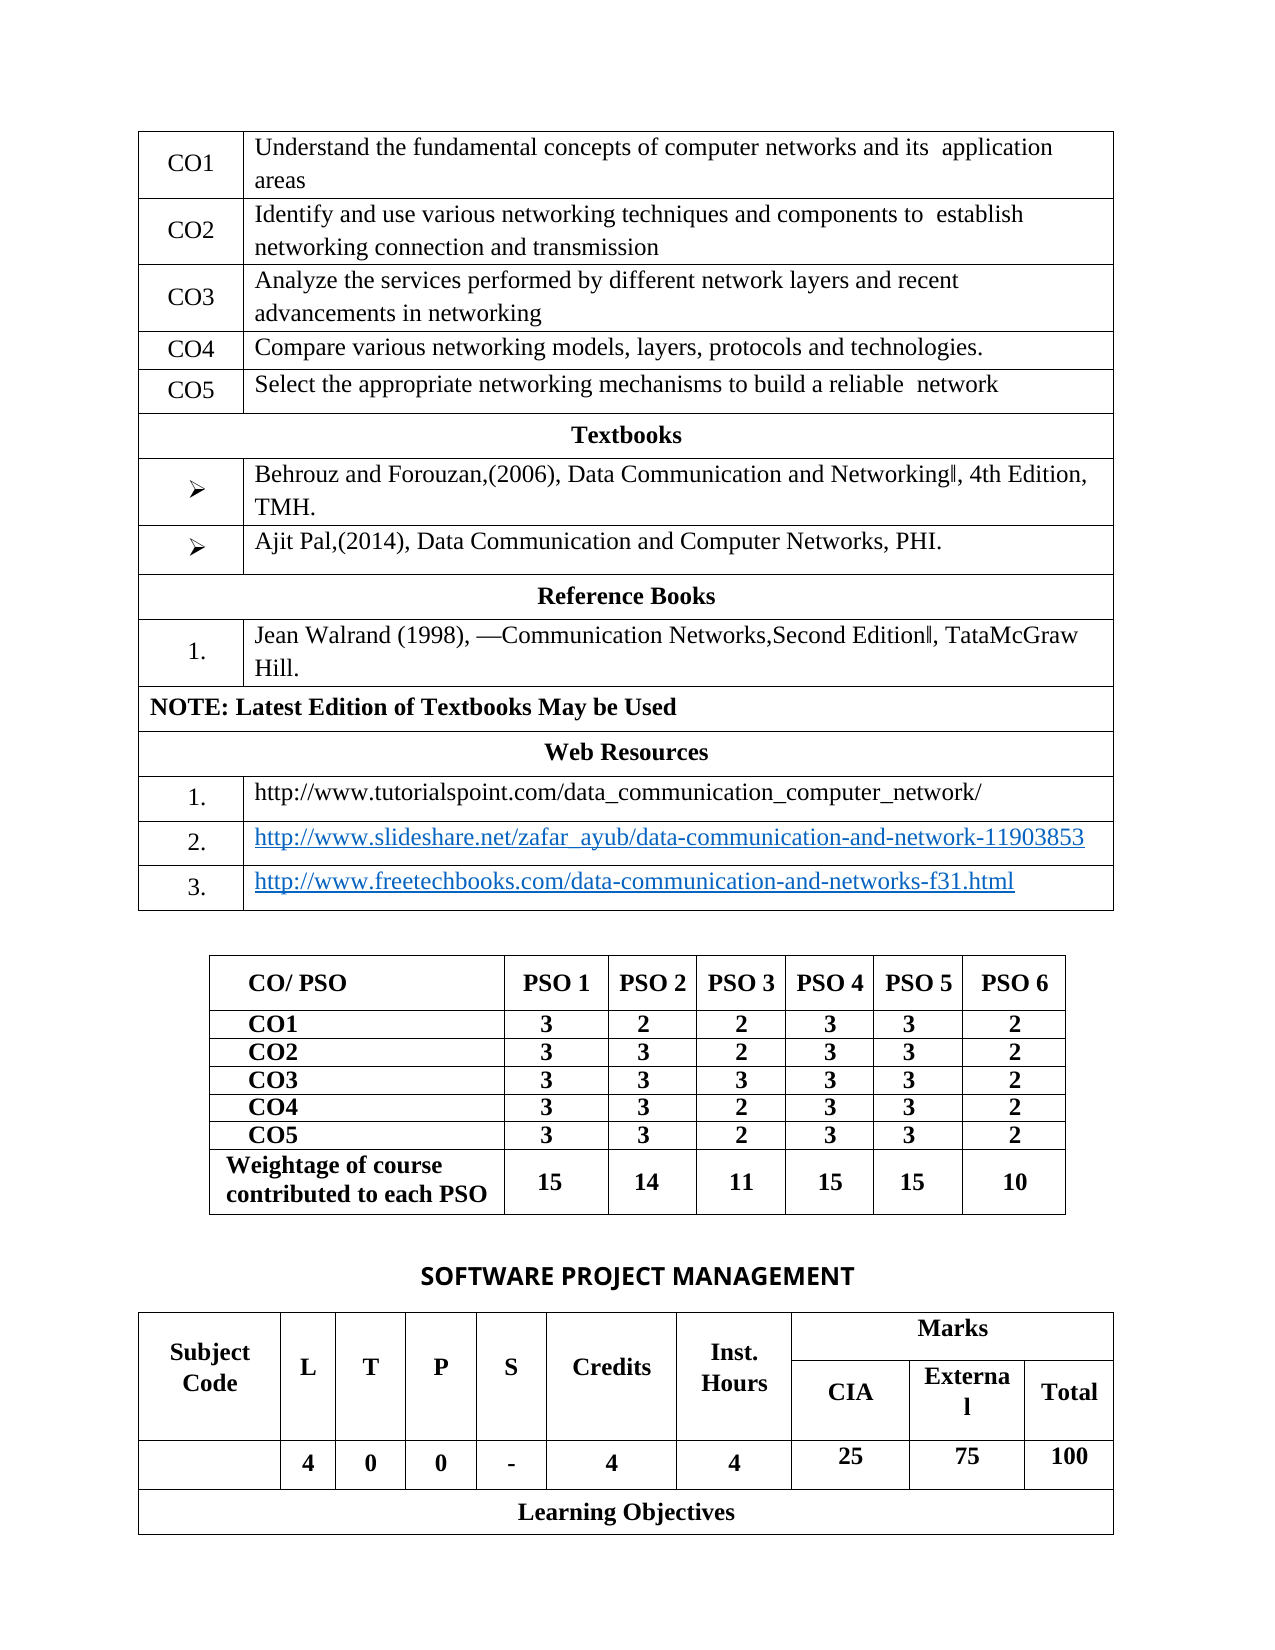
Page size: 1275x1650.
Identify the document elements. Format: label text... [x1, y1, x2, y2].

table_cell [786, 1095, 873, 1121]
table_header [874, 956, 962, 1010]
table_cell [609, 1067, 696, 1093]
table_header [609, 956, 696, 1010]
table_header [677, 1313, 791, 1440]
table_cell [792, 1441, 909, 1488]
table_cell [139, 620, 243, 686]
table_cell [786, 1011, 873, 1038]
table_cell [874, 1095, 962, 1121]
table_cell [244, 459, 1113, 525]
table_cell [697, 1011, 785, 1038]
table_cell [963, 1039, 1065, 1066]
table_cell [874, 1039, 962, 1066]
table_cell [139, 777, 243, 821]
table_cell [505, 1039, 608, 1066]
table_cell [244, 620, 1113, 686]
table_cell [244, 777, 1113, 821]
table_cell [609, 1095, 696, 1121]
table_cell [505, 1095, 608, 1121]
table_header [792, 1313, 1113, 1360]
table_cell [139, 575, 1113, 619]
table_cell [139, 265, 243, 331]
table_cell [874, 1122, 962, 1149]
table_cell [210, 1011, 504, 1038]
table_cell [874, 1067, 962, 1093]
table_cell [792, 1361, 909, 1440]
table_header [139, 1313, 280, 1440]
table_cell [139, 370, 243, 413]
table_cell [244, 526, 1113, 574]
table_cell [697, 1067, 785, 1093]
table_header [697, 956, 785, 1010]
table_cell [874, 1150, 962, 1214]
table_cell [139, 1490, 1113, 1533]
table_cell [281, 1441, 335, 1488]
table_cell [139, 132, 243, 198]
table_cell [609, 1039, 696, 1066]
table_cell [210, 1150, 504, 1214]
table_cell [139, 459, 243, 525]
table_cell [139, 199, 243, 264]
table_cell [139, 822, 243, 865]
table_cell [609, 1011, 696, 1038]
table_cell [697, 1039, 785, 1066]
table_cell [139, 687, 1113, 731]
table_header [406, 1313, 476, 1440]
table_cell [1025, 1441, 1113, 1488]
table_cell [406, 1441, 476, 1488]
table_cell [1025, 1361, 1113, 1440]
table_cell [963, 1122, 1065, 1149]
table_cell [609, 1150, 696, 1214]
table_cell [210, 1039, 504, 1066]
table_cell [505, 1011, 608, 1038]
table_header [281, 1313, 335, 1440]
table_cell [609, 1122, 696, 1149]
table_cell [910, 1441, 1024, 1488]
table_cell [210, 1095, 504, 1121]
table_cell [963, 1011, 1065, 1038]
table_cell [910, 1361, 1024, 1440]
text SOFTWARE PROJECT MANAGEMENT [150, 1258, 1125, 1292]
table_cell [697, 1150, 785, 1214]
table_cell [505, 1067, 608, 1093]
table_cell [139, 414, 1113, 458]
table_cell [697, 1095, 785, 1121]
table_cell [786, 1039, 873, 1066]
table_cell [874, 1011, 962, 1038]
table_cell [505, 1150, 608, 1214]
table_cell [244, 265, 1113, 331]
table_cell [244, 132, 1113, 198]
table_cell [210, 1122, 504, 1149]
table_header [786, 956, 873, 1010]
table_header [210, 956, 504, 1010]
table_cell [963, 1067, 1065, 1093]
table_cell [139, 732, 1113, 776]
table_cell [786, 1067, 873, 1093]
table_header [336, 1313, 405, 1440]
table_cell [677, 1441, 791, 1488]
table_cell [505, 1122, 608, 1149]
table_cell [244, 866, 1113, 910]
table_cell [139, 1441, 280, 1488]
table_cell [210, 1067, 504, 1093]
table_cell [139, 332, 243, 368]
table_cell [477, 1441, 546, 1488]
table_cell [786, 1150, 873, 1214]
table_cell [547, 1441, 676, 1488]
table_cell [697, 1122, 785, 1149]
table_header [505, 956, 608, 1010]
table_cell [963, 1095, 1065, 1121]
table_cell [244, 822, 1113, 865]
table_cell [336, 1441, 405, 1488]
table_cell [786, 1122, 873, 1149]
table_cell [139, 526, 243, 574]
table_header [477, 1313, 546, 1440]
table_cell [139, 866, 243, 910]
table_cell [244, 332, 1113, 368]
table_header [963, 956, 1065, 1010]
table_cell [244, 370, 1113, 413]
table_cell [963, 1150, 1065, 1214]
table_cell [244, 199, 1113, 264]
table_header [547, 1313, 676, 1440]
